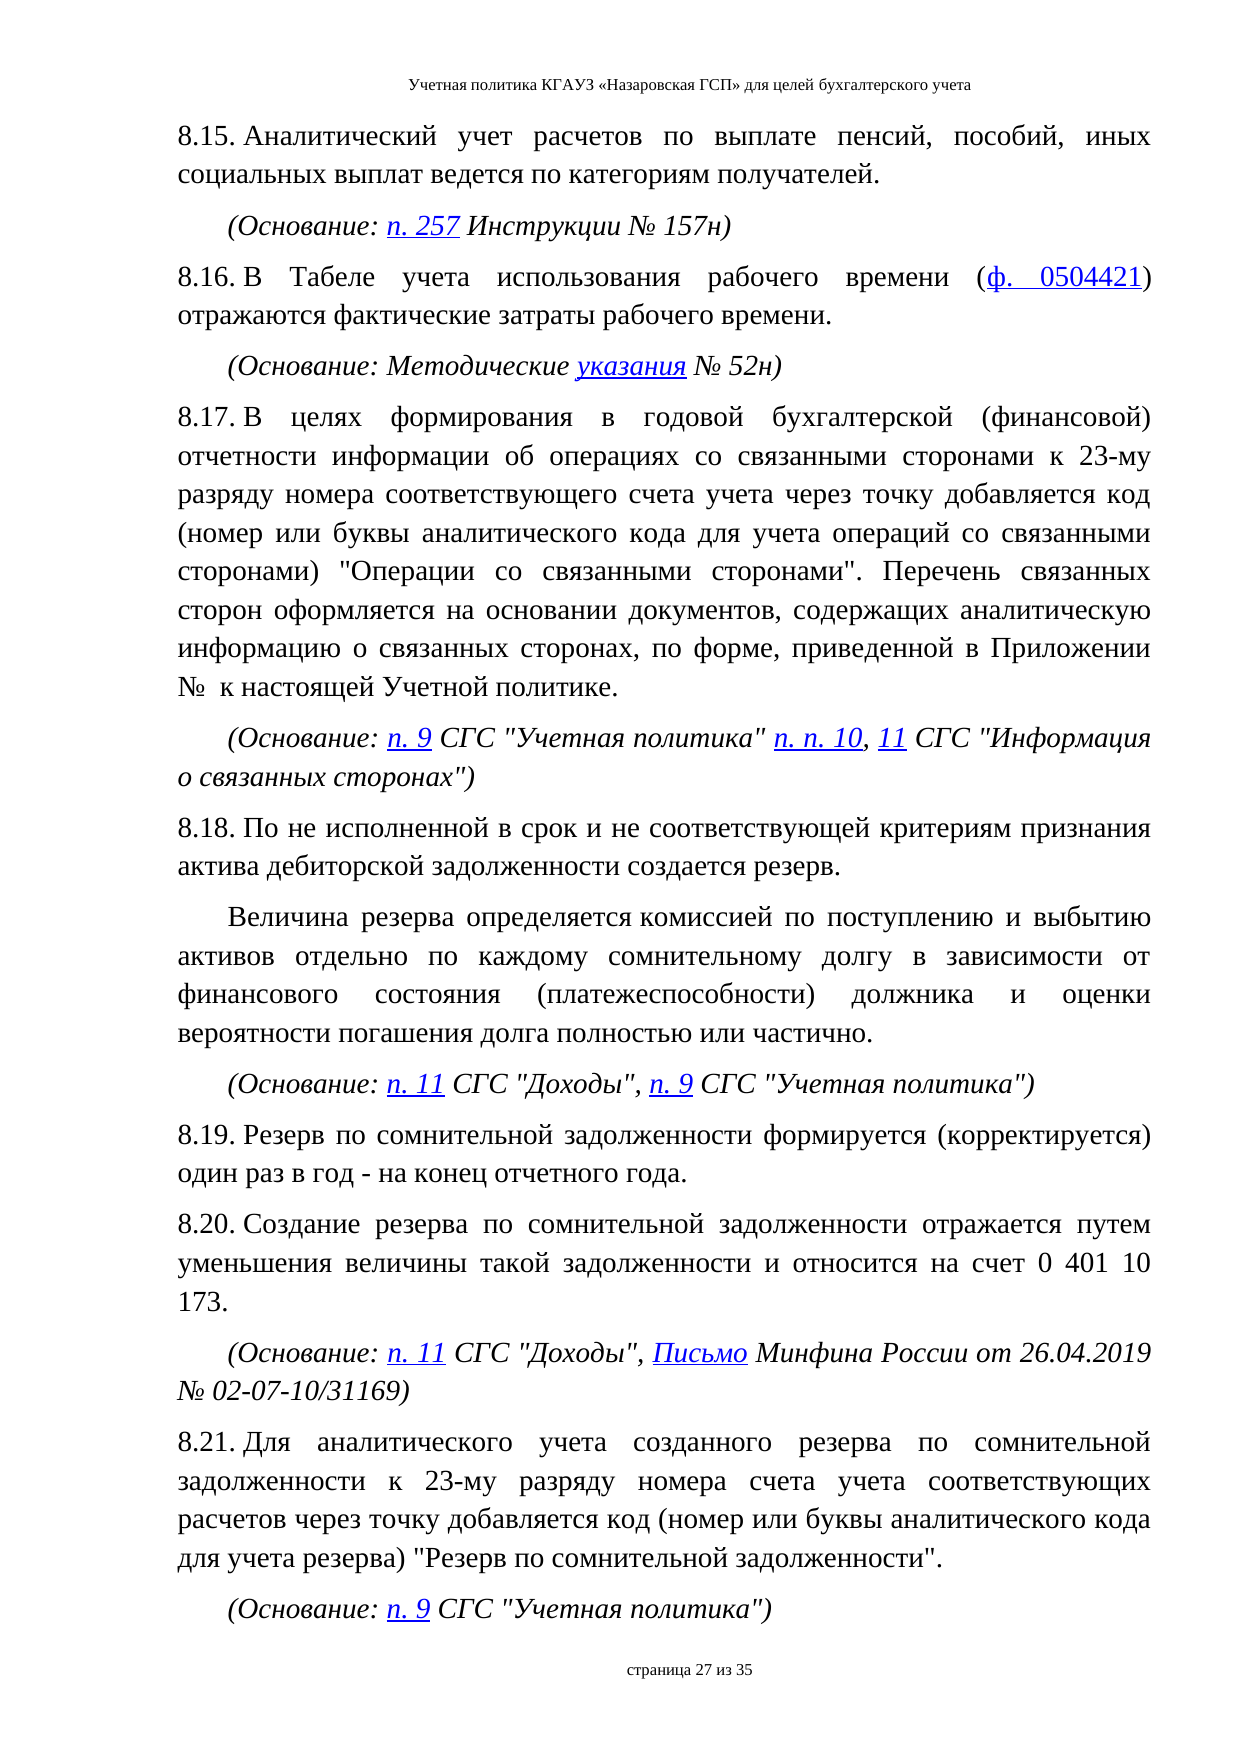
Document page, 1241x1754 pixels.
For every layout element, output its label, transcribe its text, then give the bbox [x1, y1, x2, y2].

text (Основание: п. 257 Инструкции № 157н) [177, 208, 1152, 241]
text (Основание: п. 11 СГС "Доходы", Письмо Минфина России от 26.04.2019 № 02-07-10/31169) [177, 1335, 1152, 1407]
text (Основание: п. 9 СГС "Учетная политика" п. п. 10, 11 СГС "Информация о связанных сторонах") [177, 720, 1152, 792]
subtitle Создание резерва по сомнительной задолженности отражается путем уменьшения величины такой задолженности и относится на счет 0 401 10 173. [177, 1207, 1152, 1317]
text (Основание: п. 11 СГС "Доходы", п. 9 СГС "Учетная политика") [177, 1066, 1152, 1099]
subtitle Аналитический учет расчетов по выплате пенсий, пособий, иных социальных выплат ведется по категориям получателей. [177, 118, 1152, 190]
subtitle Резерв по сомнительной задолженности формируется (корректируется) один раз в год - на конец отчетного года. [177, 1117, 1152, 1189]
subtitle В целях формирования в годовой бухгалтерской (финансовой) отчетности информации об операциях со связанными сторонами к 23-му разряду номера соответствующего счета учета через точку добавляется код (номер или буквы аналитического кода для учета операций со связанными сторонами) "Операции со связанными сторонами". Перечень связанных сторон оформляется на основании документов, содержащих аналитическую информацию о связанных сторонах, по форме, приведенной в Приложении № 4 к настоящей Учетной политике. [177, 399, 1152, 703]
subtitle В Табеле учета использования рабочего времени (ф. 0504421) отражаются фактические затраты рабочего времени. [177, 259, 1152, 331]
subtitle По не исполненной в срок и не соответствующей критериям признания актива дебиторской задолженности создается резерв. [177, 810, 1152, 882]
text Величина резерва определяется комиссией по поступлению и выбытию активов отдельно по каждому сомнительному долгу в зависимости от финансового состояния (платежеспособности) должника и оценки вероятности погашения долга полностью или частично. [177, 899, 1152, 1048]
subtitle Для аналитического учета созданного резерва по сомнительной задолженности к 23-му разряду номера счета учета соответствующих расчетов через точку добавляется код (номер или буквы аналитического кода для учета резерва) "Резерв по сомнительной задолженности". [177, 1424, 1152, 1573]
text (Основание: п. 9 СГС "Учетная политика") [177, 1591, 1152, 1624]
text (Основание: Методические указания № 52н) [177, 348, 1152, 382]
